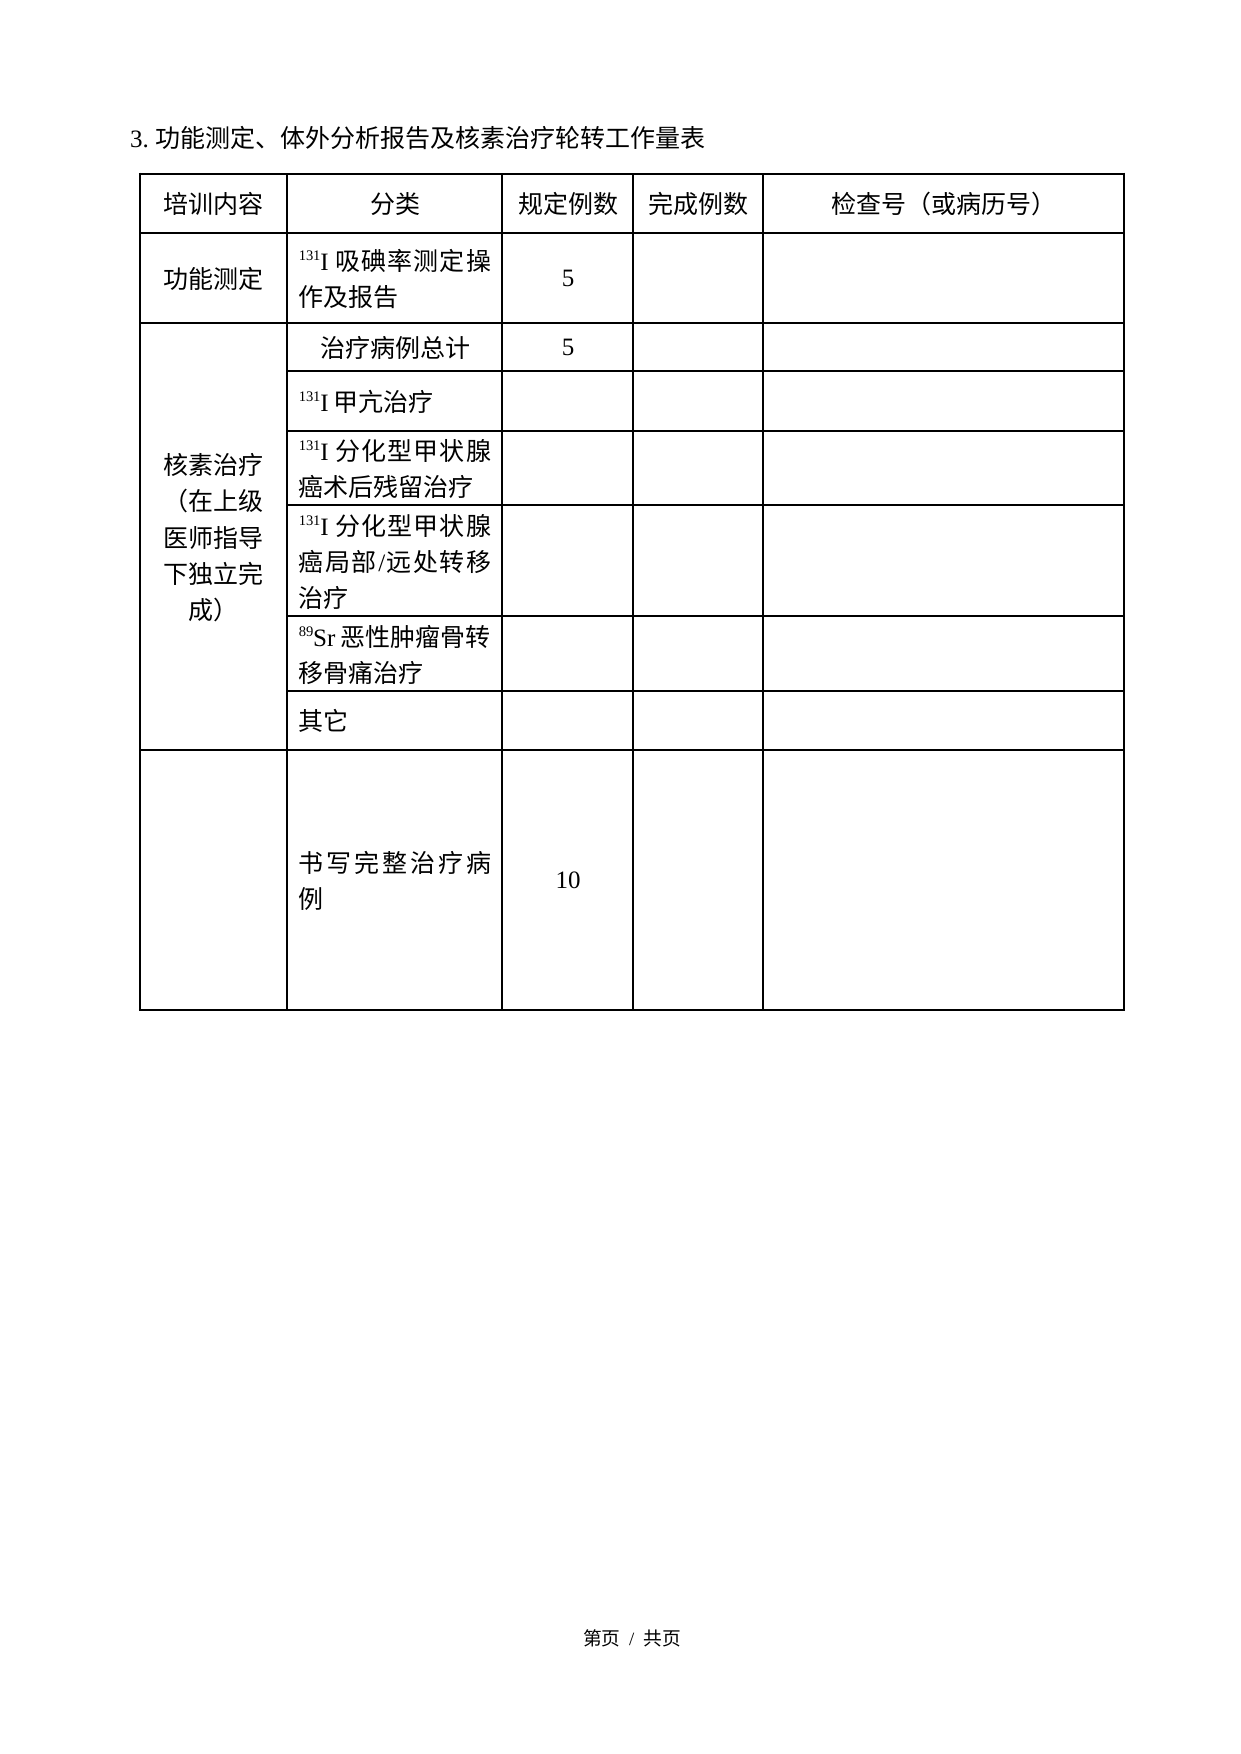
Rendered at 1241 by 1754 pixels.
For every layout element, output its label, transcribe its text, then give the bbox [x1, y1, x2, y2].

table_cell 89Sr恶性肿瘤骨转移骨痛治疗 [288, 617, 501, 689]
table_cell 10 [503, 751, 632, 1009]
table_cell 书写完整治疗病例 [288, 751, 501, 1009]
table_cell [634, 432, 762, 504]
table_cell [503, 692, 632, 748]
table_header 培训内容 [141, 175, 286, 232]
table_cell 5 [503, 324, 632, 370]
table_cell [634, 324, 762, 370]
table_cell [764, 372, 1123, 429]
table_header 规定例数 [503, 175, 632, 232]
table_cell [503, 506, 632, 615]
table_cell [141, 751, 286, 1009]
table_cell 131I甲亢治疗 [288, 372, 501, 429]
table_cell [503, 372, 632, 429]
table_cell [634, 692, 762, 748]
table_header 检查号（或病历号） [764, 175, 1123, 232]
text 3. 功能测定、体外分析报告及核素治疗轮转工作量表 [130, 118, 1134, 154]
table_cell 核素治疗（在上级医师指导下独立完成） [141, 324, 286, 748]
table_cell 131I吸碘率测定操作及报告 [288, 234, 501, 322]
table_cell [503, 432, 632, 504]
table_cell 其它 [288, 692, 501, 748]
table_cell [634, 372, 762, 429]
table_cell [634, 506, 762, 615]
table_cell [634, 617, 762, 689]
table_cell [764, 751, 1123, 1009]
table_cell [764, 432, 1123, 504]
table_cell 5 [503, 234, 632, 322]
table_cell [764, 234, 1123, 322]
table_cell [634, 751, 762, 1009]
table_cell 131I分化型甲状腺癌局部/远处转移治疗 [288, 506, 501, 615]
table_cell [634, 234, 762, 322]
table_cell 131I分化型甲状腺癌术后残留治疗 [288, 432, 501, 504]
table_cell [764, 617, 1123, 689]
table_cell [503, 617, 632, 689]
table_header 分类 [288, 175, 501, 232]
table_cell 功能测定 [141, 234, 286, 322]
table_cell [764, 692, 1123, 748]
table_cell [764, 506, 1123, 615]
table_header 完成例数 [634, 175, 762, 232]
table_cell 治疗病例总计 [288, 324, 501, 370]
table_cell [764, 324, 1123, 370]
